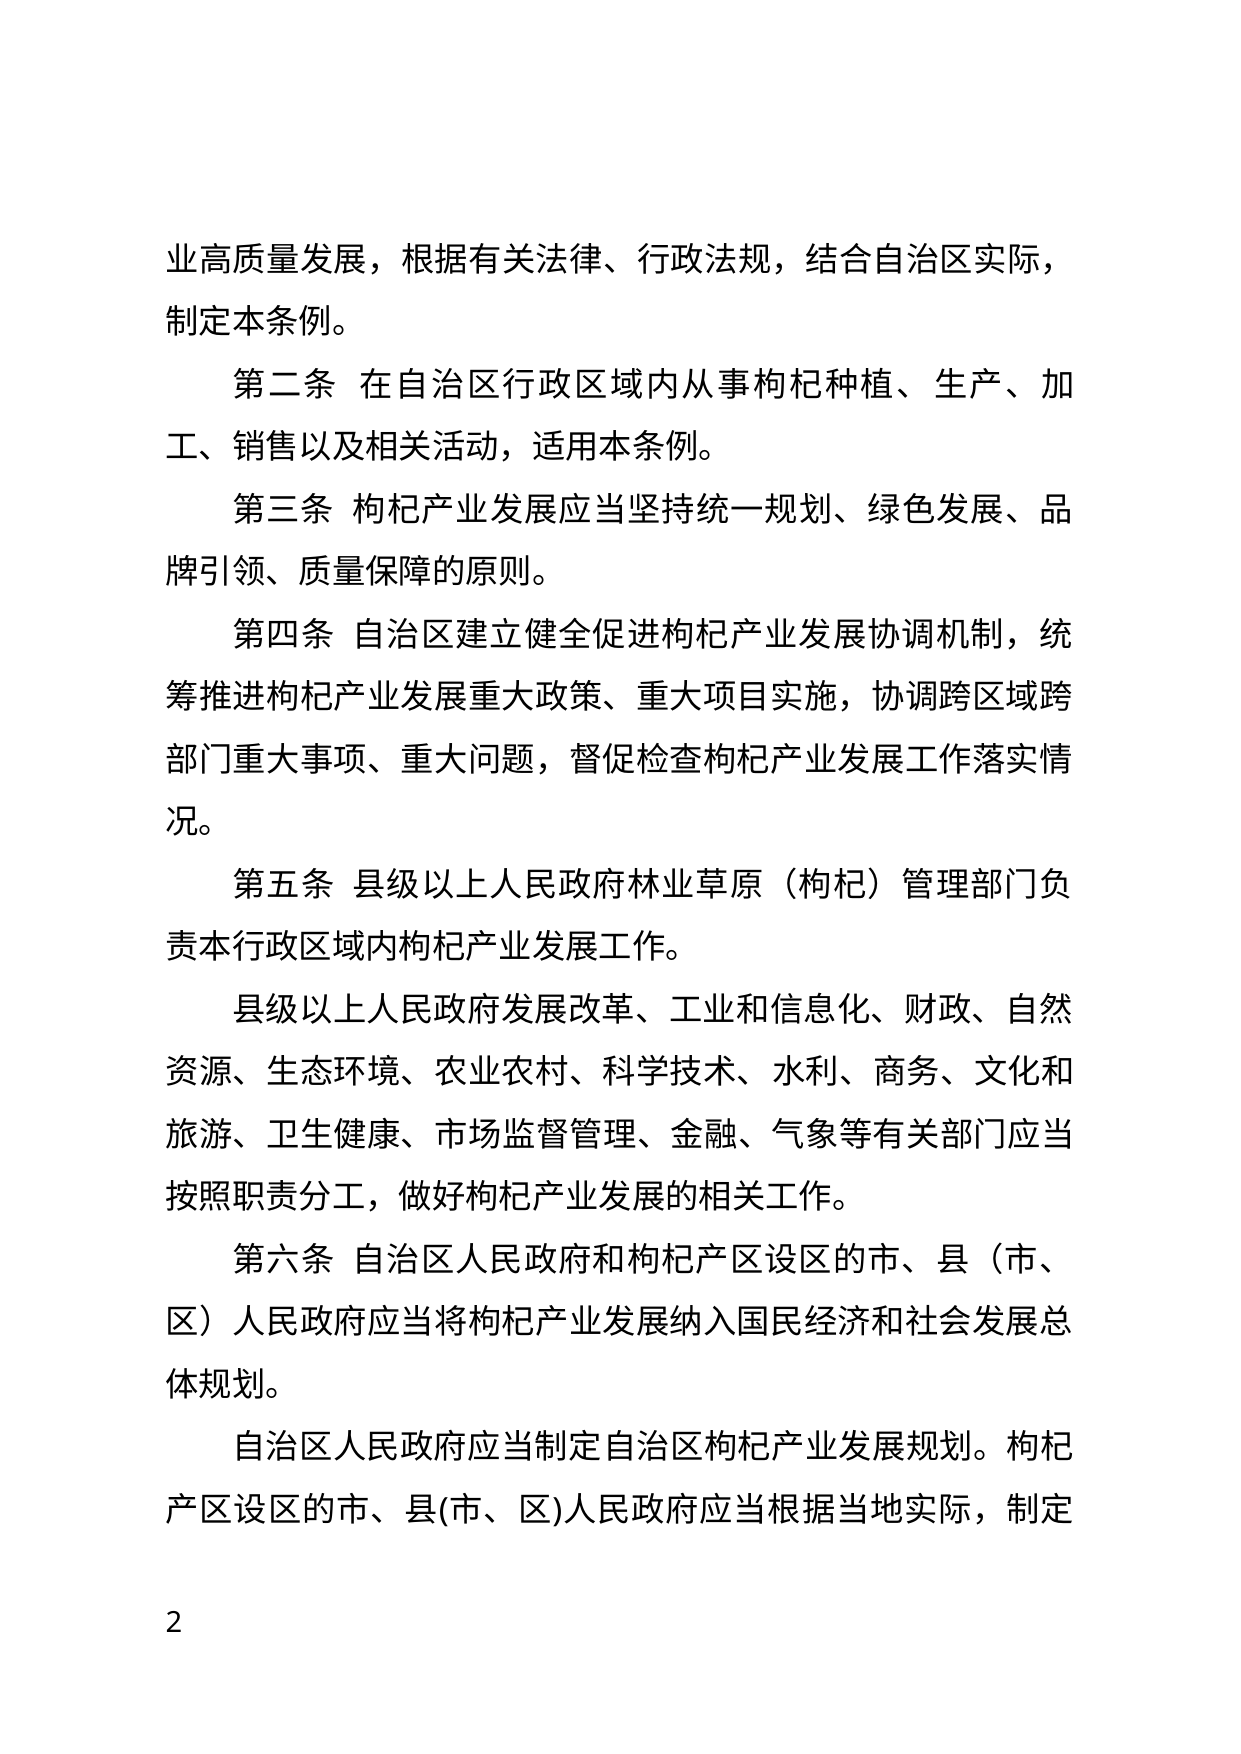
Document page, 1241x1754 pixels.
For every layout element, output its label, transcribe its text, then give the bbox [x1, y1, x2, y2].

text 第五条 县级以上人民政府林业草原（枸杞）管理部门负责本行政区域内枸杞产业发展工作。 [165, 846, 1075, 971]
text 县级以上人民政府发展改革、工业和信息化、财政、自然资源、生态环境、农业农村、科学技术、水利、商务、文化和旅游、卫生健康、市场监督管理、金融、气象等有关部门应当按照职责分工，做好枸杞产业发展的相关工作。 [165, 971, 1075, 1221]
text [165, 1408, 1075, 1533]
text 第三条 枸杞产业发展应当坚持统一规划、绿色发展、品牌引领、质量保障的原则。 [165, 471, 1075, 596]
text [165, 221, 1075, 346]
text 第二条 在自治区行政区域内从事枸杞种植、生产、加工、销售以及相关活动，适用本条例。 [165, 346, 1075, 471]
text 第六条 自治区人民政府和枸杞产区设区的市、县（市、区）人民政府应当将枸杞产业发展纳入国民经济和社会发展总体规划。 [165, 1221, 1075, 1408]
text 第四条 自治区建立健全促进枸杞产业发展协调机制，统筹推进枸杞产业发展重大政策、重大项目实施，协调跨区域跨部门重大事项、重大问题，督促检查枸杞产业发展工作落实情况。 [165, 596, 1075, 846]
